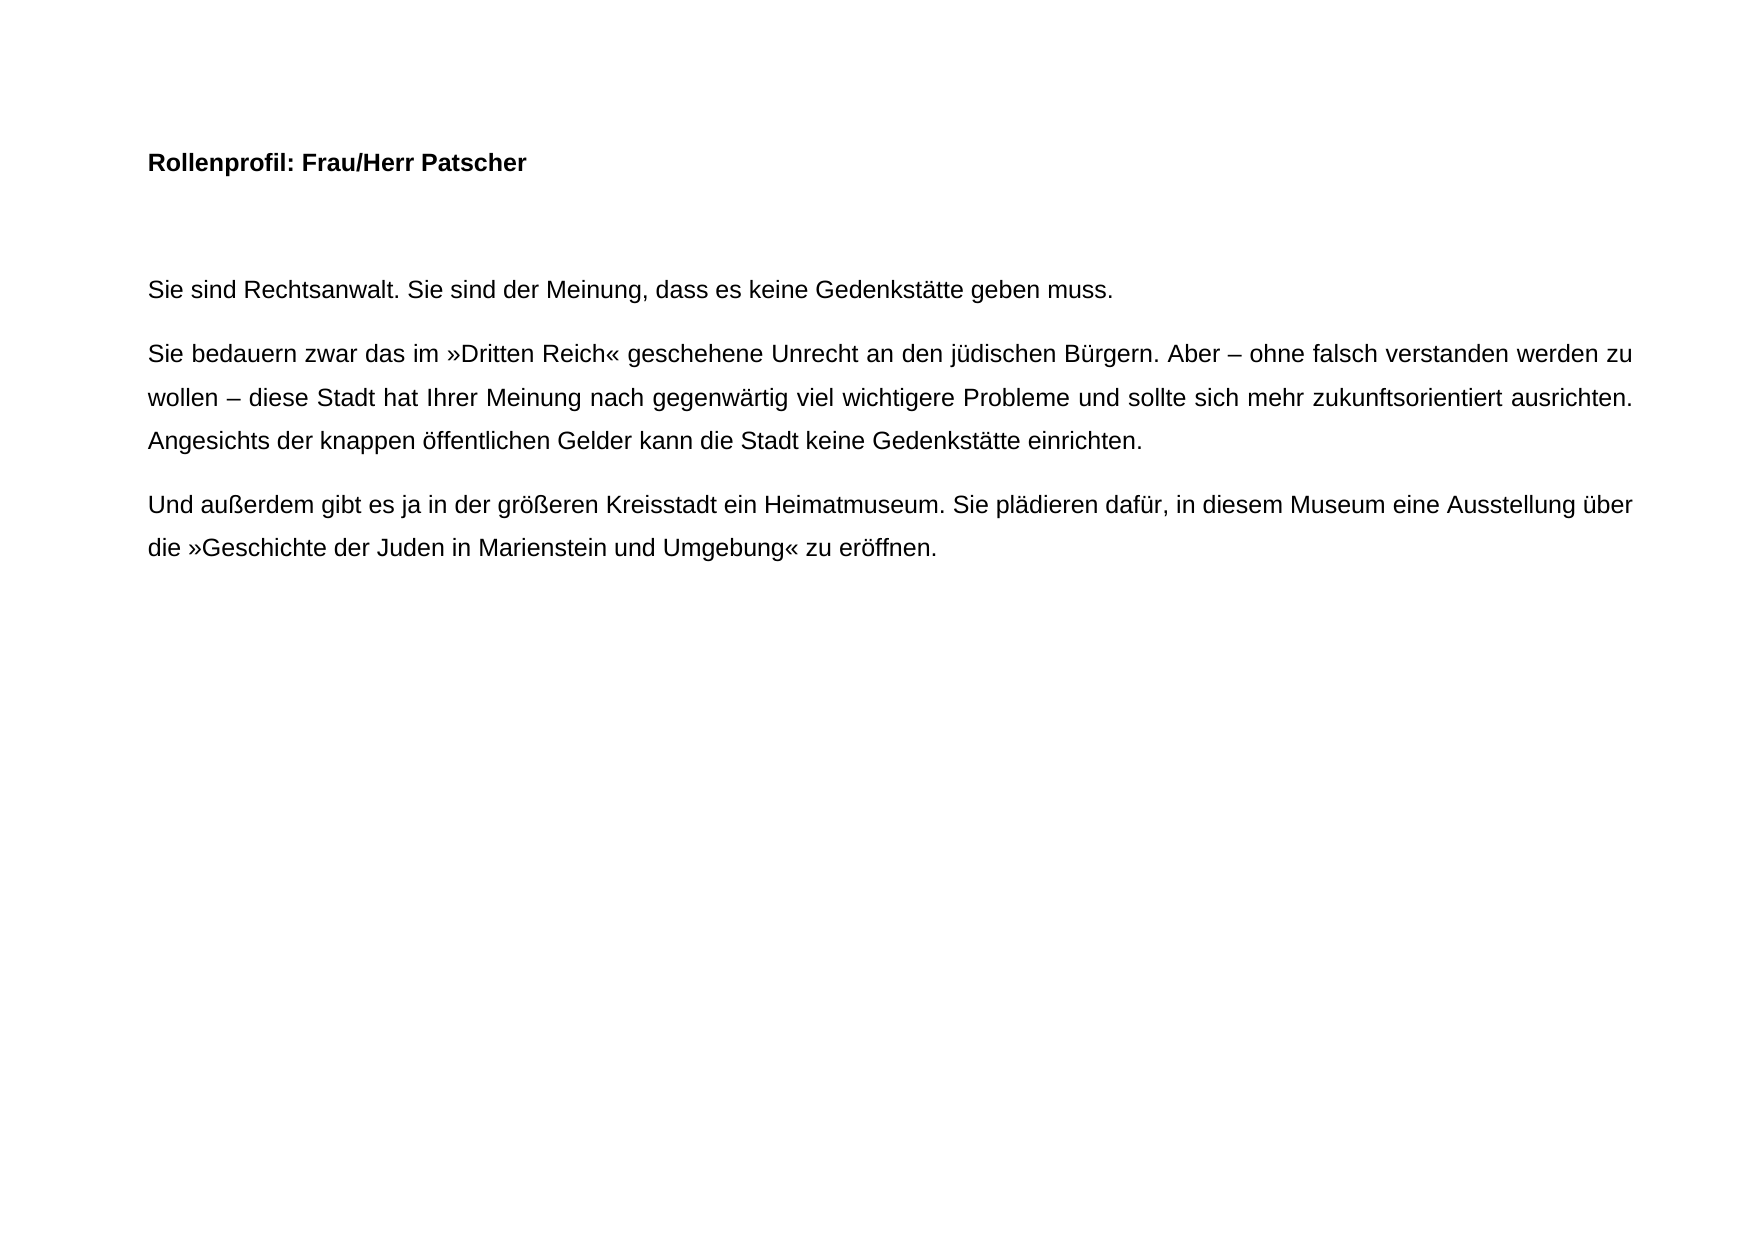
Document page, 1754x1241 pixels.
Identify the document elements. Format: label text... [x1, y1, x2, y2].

text Und außerdem gibt es ja in der größeren Kreisstadt ein Heimatmuseum. Sie plädieren dafür, in diesem Museum eine Ausstellung über die »Geschichte der Juden in Marienstein und Umgebung« zu eröffnen. [148, 490, 1636, 562]
text Rollenprofil: Frau/Herr Patscher [148, 148, 1636, 176]
text Sie sind Rechtsanwalt. Sie sind der Meinung, dass es keine Gedenkstätte geben muss. [148, 276, 1636, 304]
text Sie bedauern zwar das im »Dritten Reich« geschehene Unrecht an den jüdischen Bürgern. Aber – ohne falsch verstanden werden zu wollen – diese Stadt hat Ihrer Meinung nach gegenwärtig viel wichtigere Probleme und sollte sich mehr zukunftsorientiert ausrichten. Angesichts der knappen öffentlichen Gelder kann die Stadt keine Gedenkstätte einrichten. [148, 339, 1636, 454]
